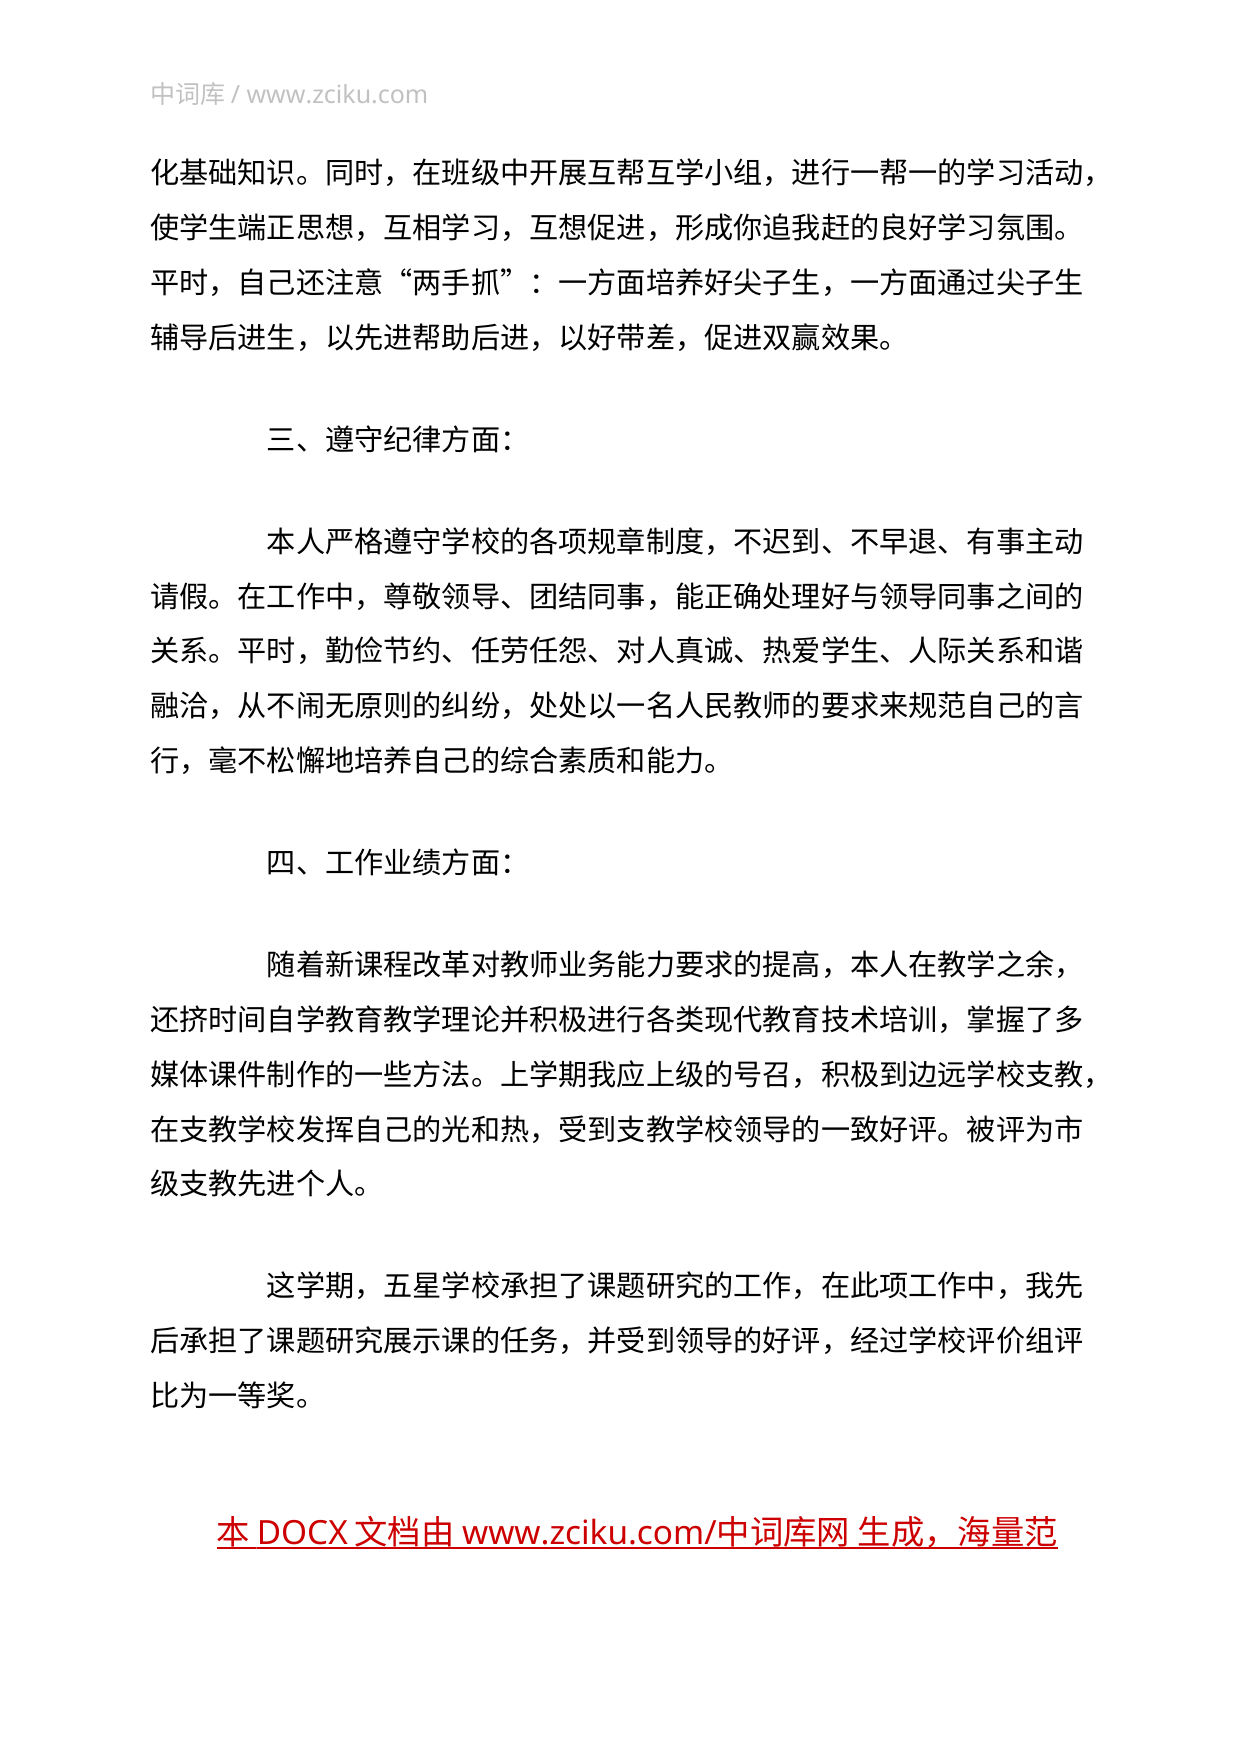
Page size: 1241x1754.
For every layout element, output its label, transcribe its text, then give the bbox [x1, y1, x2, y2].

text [150, 1506, 1090, 1554]
text 这学期，五星学校承担了课题研究的工作，在此项工作中，我先后承担了课题研究展示课的任务，并受到领导的好评，经过学校评价组评比为一等奖。 [150, 1263, 1090, 1415]
text 随着新课程改革对教师业务能力要求的提高，本人在教学之余，还挤时间自学教育教学理论并积极进行各类现代教育技术培训，掌握了多媒体课件制作的一些方法。上学期我应上级的号召，积极到边远学校支教，在支教学校发挥自己的光和热，受到支教学校领导的一致好评。被评为市级支教先进个人。 [150, 941, 1090, 1203]
text 本人严格遵守学校的各项规章制度，不迟到、不早退、有事主动请假。在工作中，尊敬领导、团结同事，能正确处理好与领导同事之间的关系。平时，勤俭节约、任劳任怨、对人真诚、热爱学生、人际关系和谐融洽，从不闹无原则的纠纷，处处以一名人民教师的要求来规范自己的言行，毫不松懈地培养自己的综合素质和能力。 [150, 518, 1090, 780]
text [150, 150, 1090, 357]
text 三、遵守纪律方面： [150, 416, 1090, 459]
text 四、工作业绩方面： [150, 839, 1090, 882]
